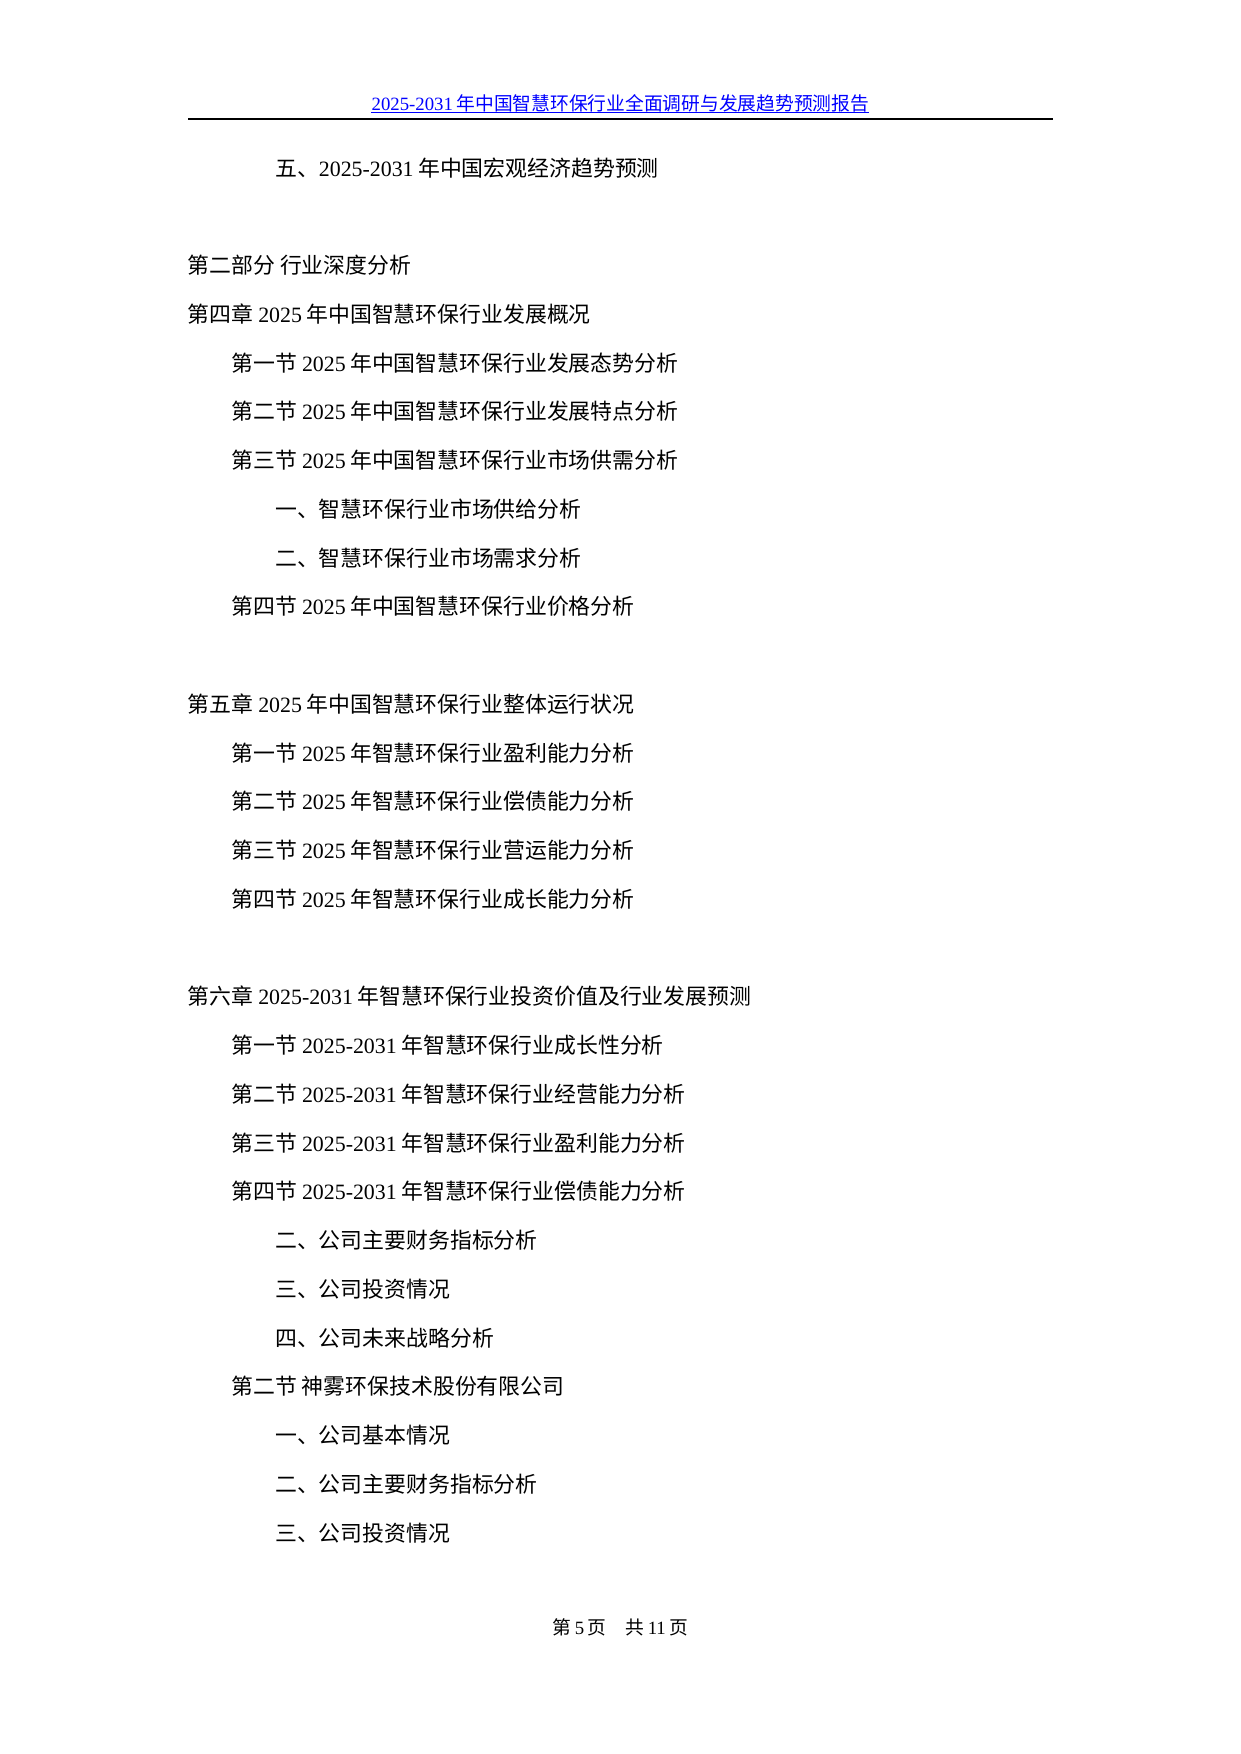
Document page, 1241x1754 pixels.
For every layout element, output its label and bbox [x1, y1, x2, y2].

text [187, 150, 1053, 1548]
